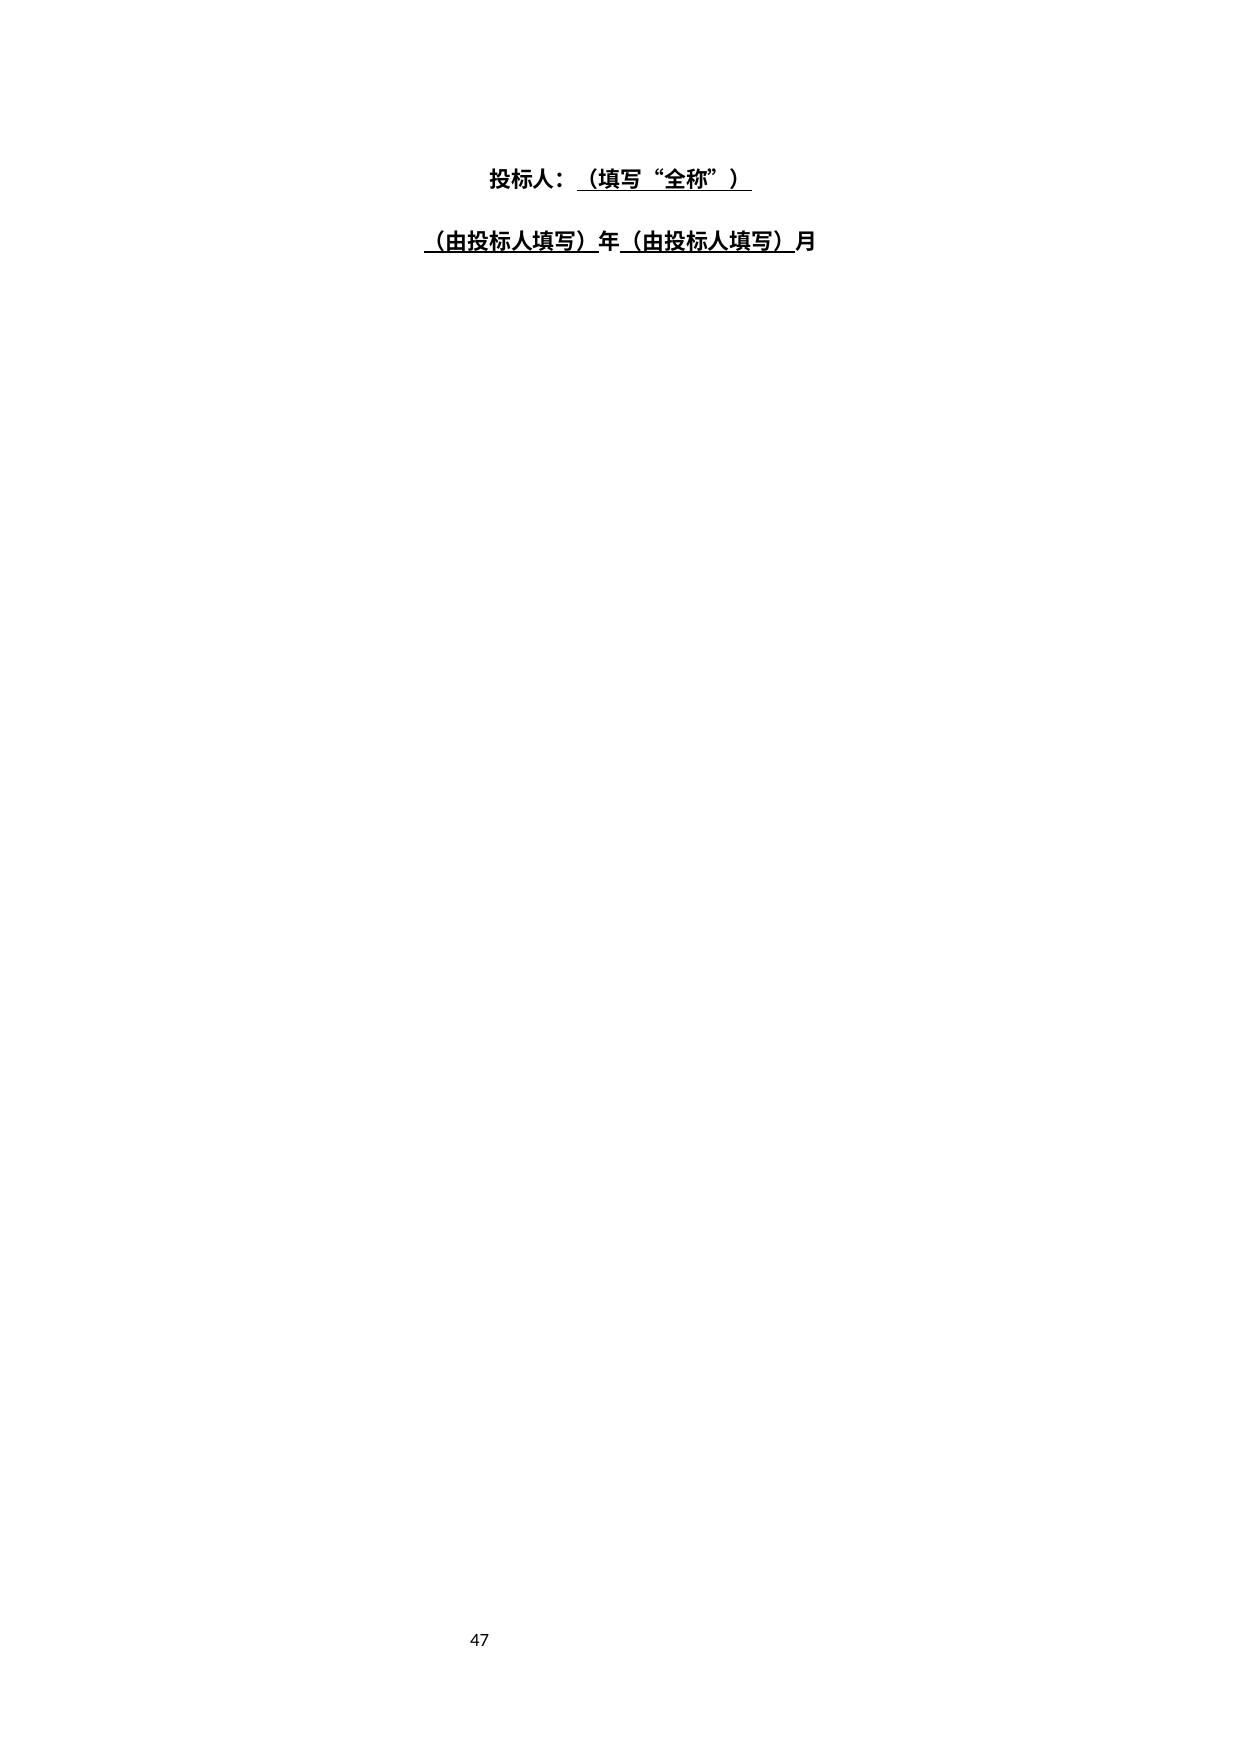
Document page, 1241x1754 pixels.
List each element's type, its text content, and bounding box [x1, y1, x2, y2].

text （由投标人填写）年（由投标人填写）月 [187, 224, 1053, 256]
text 投标人：（填写“全称”） [187, 162, 1053, 194]
